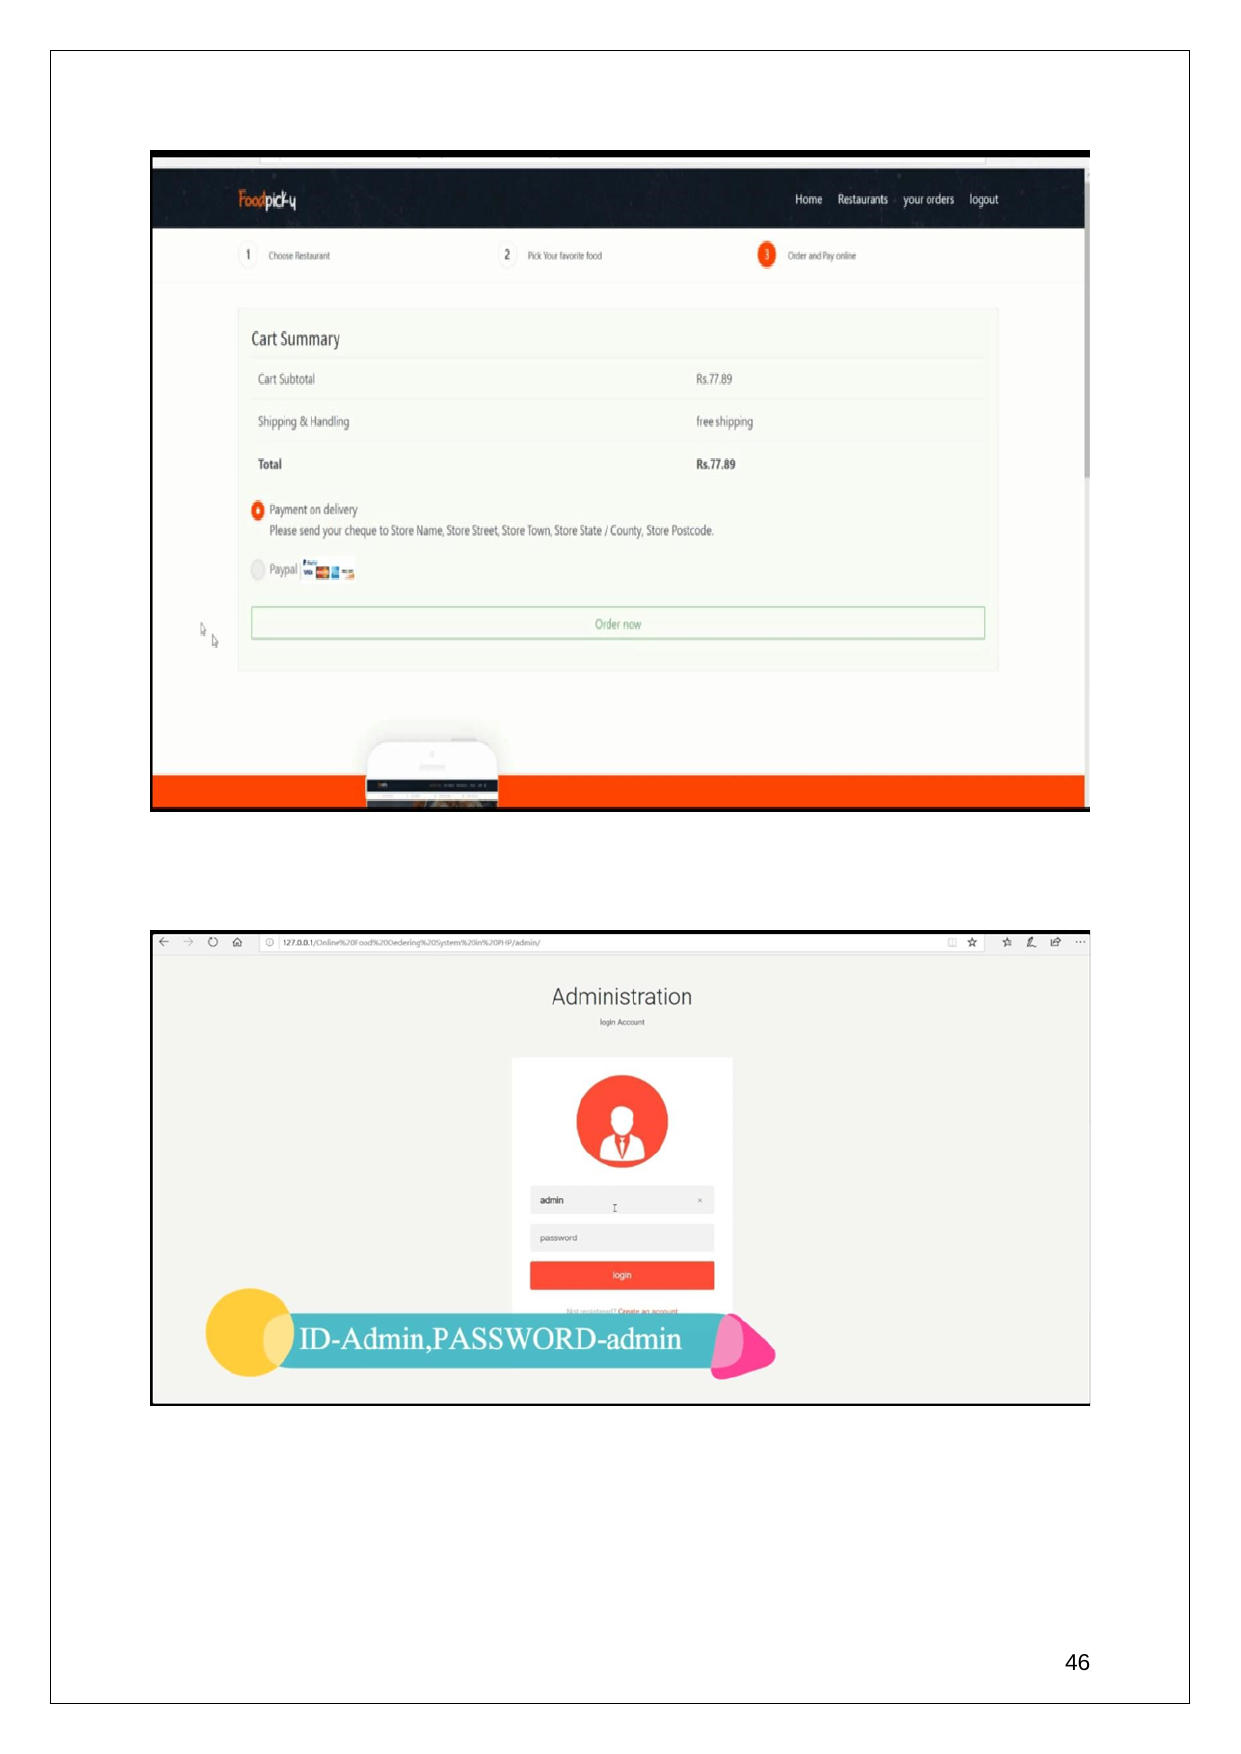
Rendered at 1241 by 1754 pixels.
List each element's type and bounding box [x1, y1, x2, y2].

picture [150, 150, 1090, 812]
picture [150, 930, 1091, 1406]
